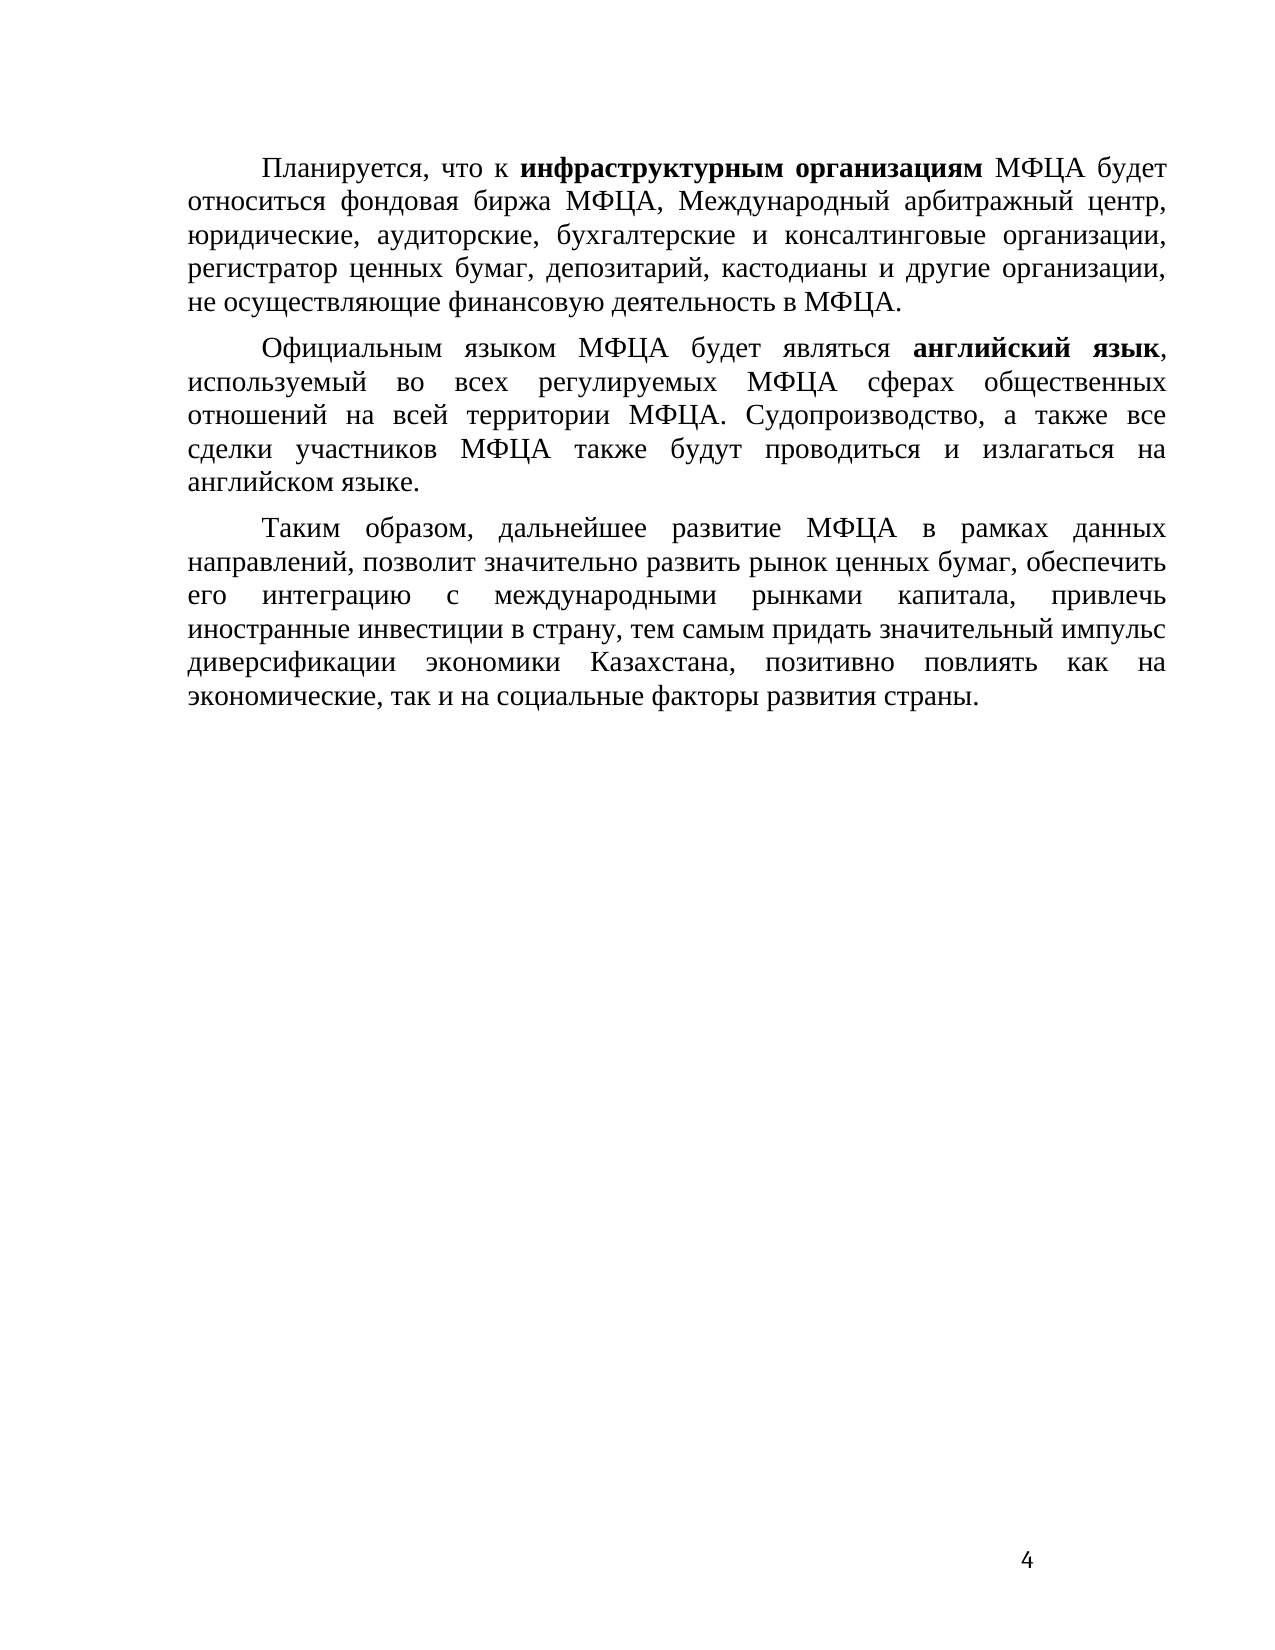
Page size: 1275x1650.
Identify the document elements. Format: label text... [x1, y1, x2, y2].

text Таким образом, дальнейшее развитие МФЦА в рамках данных направлений, позволит значительно развить рынок ценных бумаг, обеспечить его интеграцию с международными рынками капитала, привлечь иностранные инвестиции в страну, тем самым придать значительный импульс диверсификации экономики Казахстана, позитивно повлиять как на экономические, так и на социальные факторы развития страны. [187, 510, 1167, 712]
text Официальным языком МФЦА будет являться английский язык, используемый во всех регулируемых МФЦА сферах общественных отношений на всей территории МФЦА. Судопроизводство, а также все сделки участников МФЦА также будут проводиться и излагаться на английском языке. [187, 330, 1167, 498]
text Планируется, что к инфраструктурным организациям МФЦА будет относиться фондовая биржа МФЦА, Международный арбитражный центр, юридические, аудиторские, бухгалтерские и консалтинговые организации, регистратор ценных бумаг, депозитарий, кастодианы и другие организации, не осуществляющие финансовую деятельность в МФЦА. [187, 150, 1167, 318]
